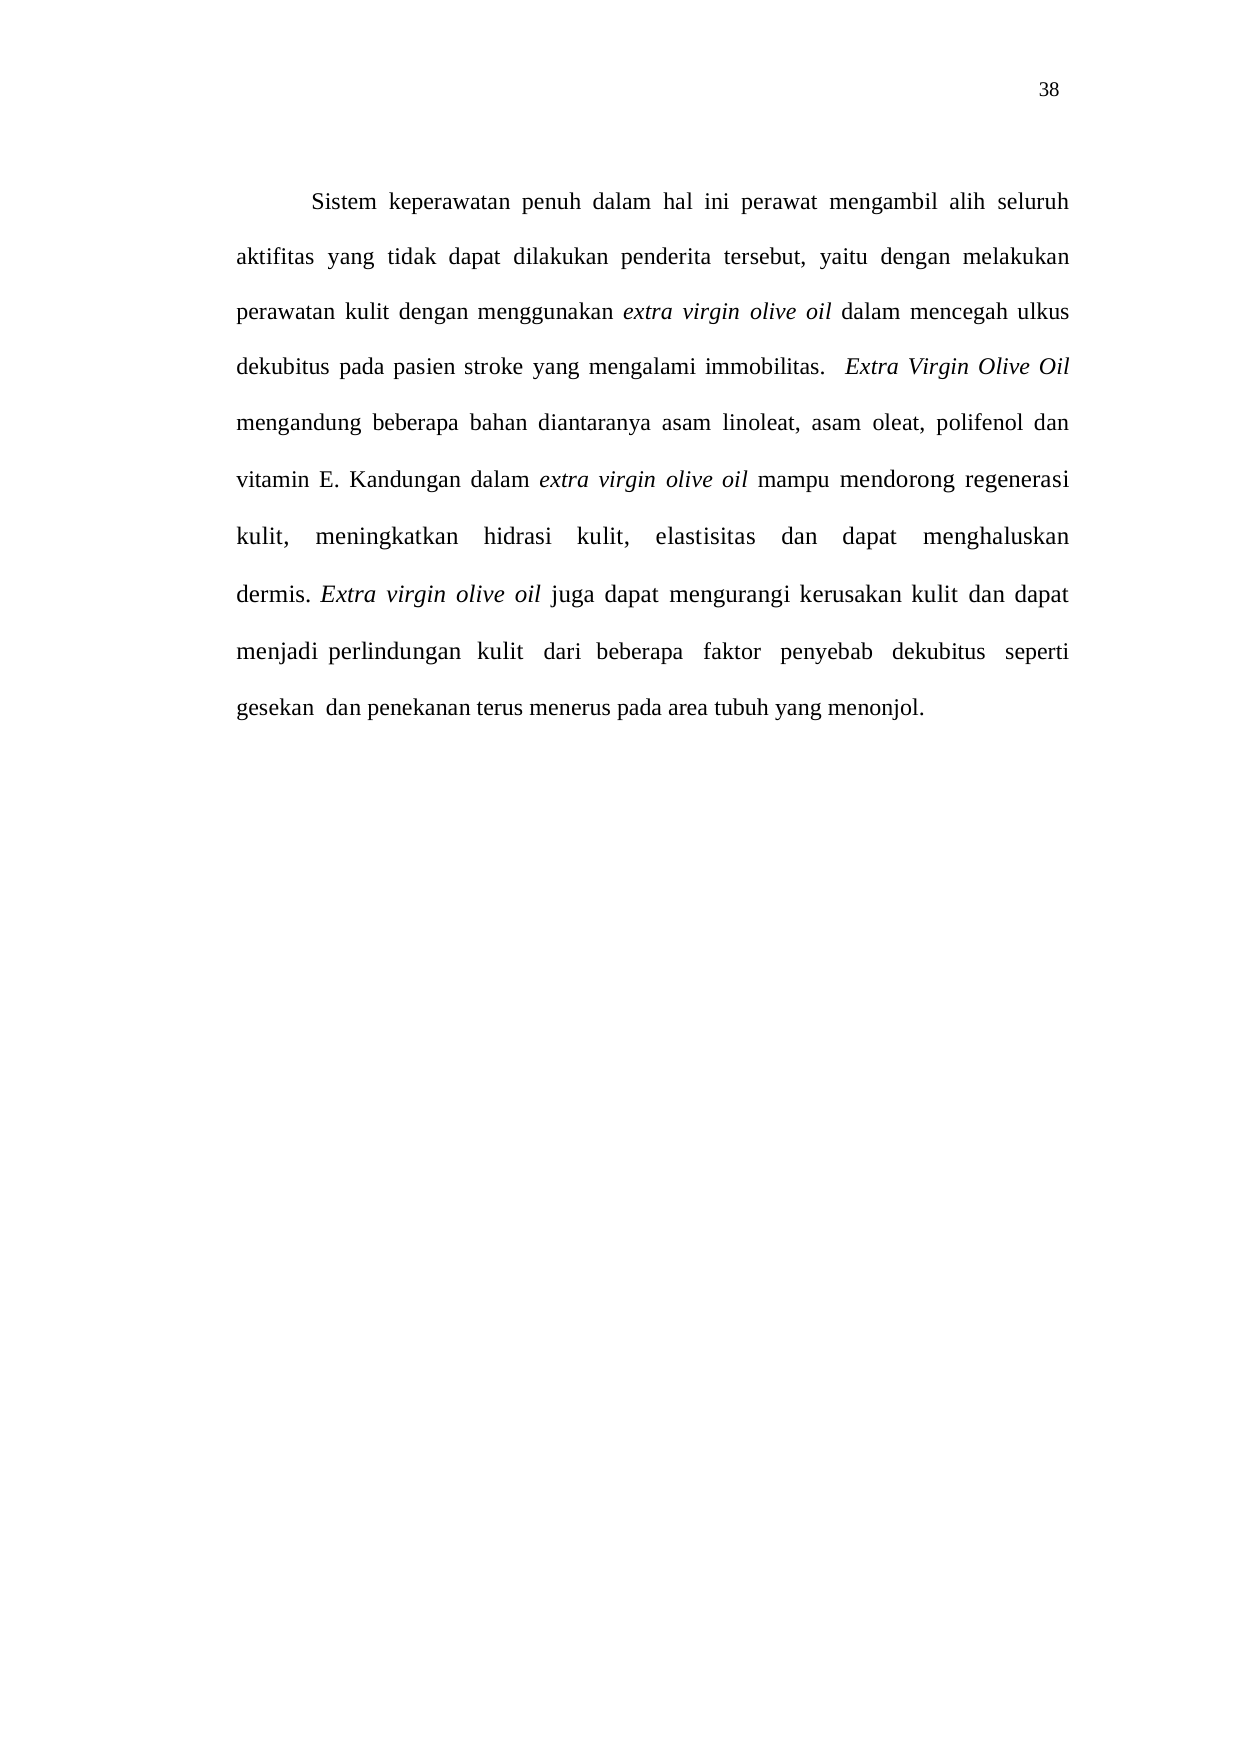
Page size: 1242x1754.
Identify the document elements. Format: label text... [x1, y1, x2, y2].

text Sistem keperawatan penuh dalam hal ini perawat mengambil alih seluruh aktifitas yang tidak dapat dilakukan penderita tersebut, yaitu dengan melakukan perawatan kulit dengan menggunakan extra virgin olive oil dalam mencegah ulkus dekubitus pada pasien stroke yang mengalami immobilitas. Extra Virgin Olive Oil mengandung beberapa bahan diantaranya asam linoleat, asam oleat, polifenol dan vitamin E. Kandungan dalam extra virgin olive oil mampu mendorong regenerasi kulit, meningkatkan hidrasi kulit, elastisitas dan dapat menghaluskan dermis. Extra virgin olive oil juga dapat mengurangi kerusakan kulit dan dapat menjadi perlindungan kulit dari beberapa faktor penyebab dekubitus seperti gesekan dan penekanan terus menerus pada area tubuh yang menonjol. [236, 187, 1069, 720]
